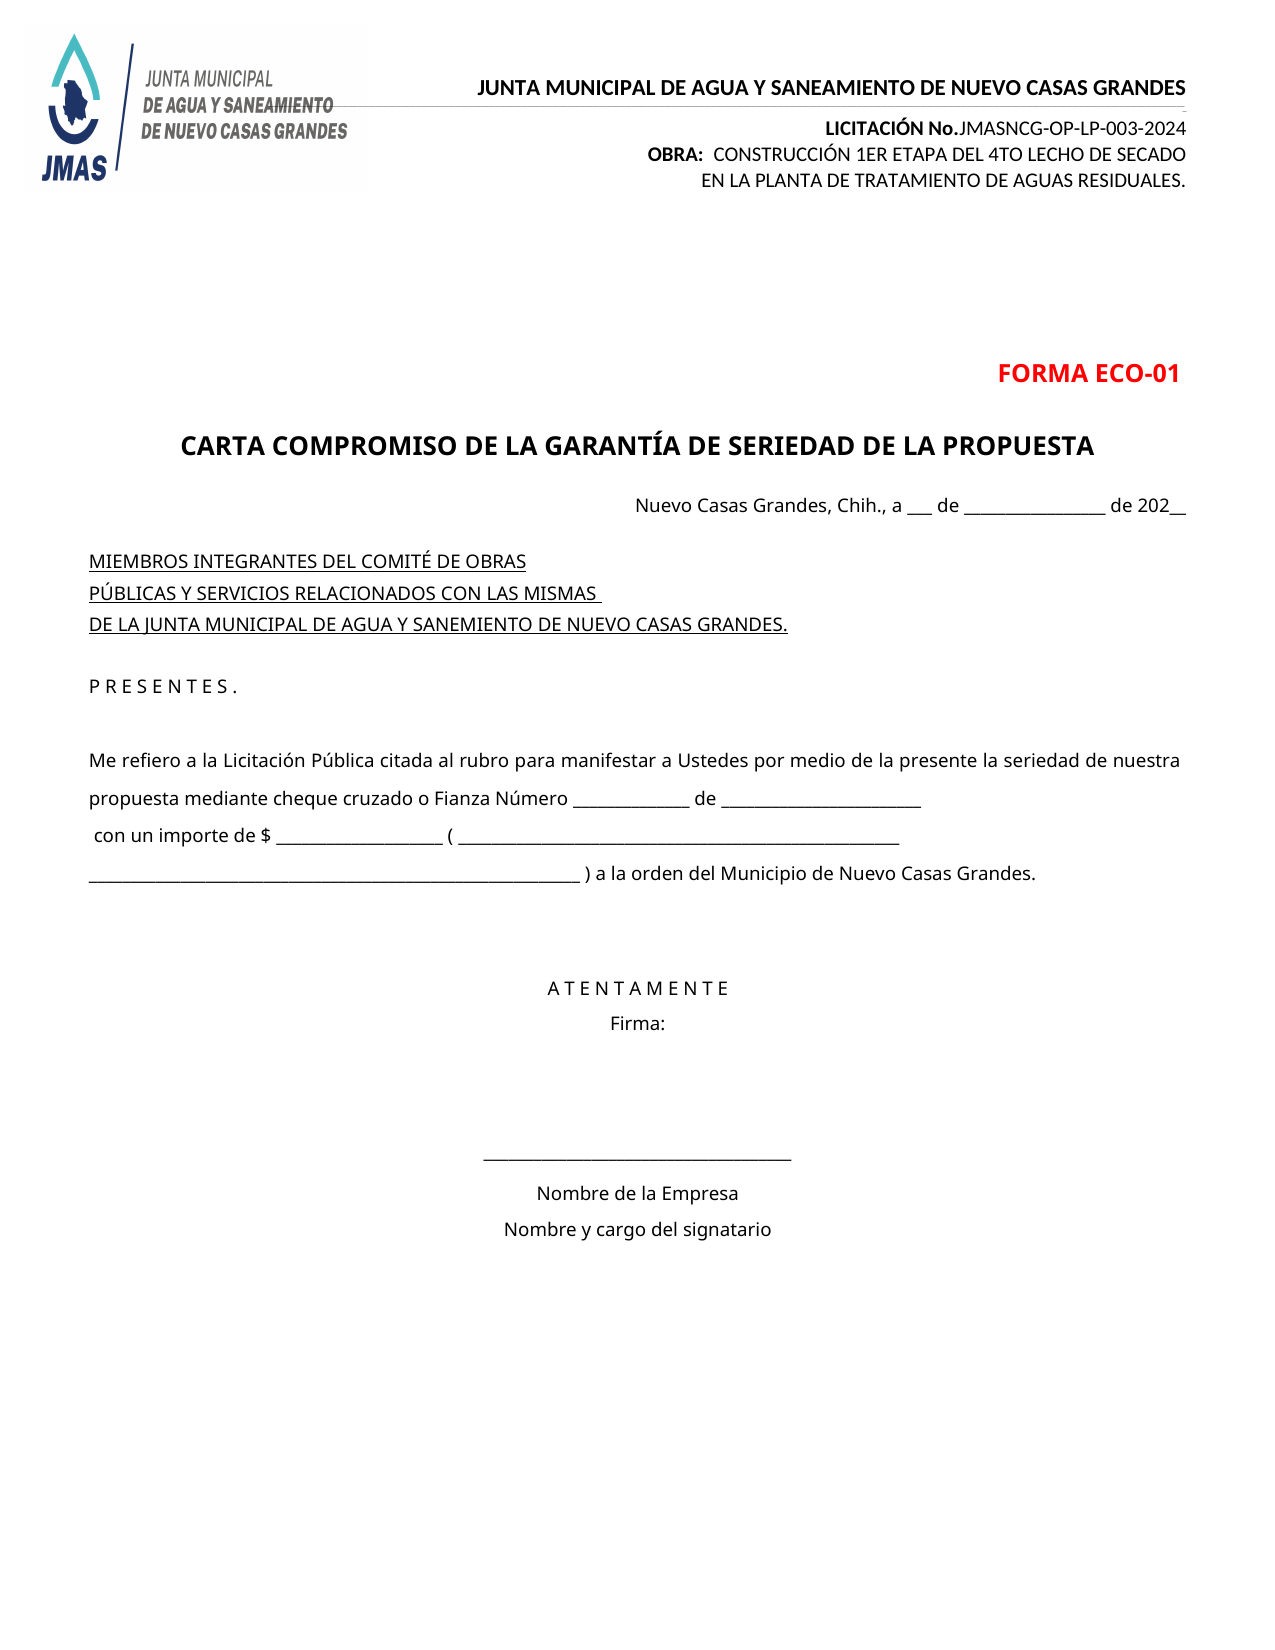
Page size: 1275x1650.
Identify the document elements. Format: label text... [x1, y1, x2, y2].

text _____________________________________ [89, 1138, 1186, 1164]
text CARTA COMPROMISO DE LA GARANTÍA DE SERIEDAD DE LA PROPUESTA [89, 427, 1186, 463]
text Nombre y cargo del signatario [89, 1206, 1186, 1243]
text Nombre de [89, 1180, 1186, 1206]
text P R E S E N T E S . [89, 669, 1186, 700]
text FORMA ECO-01 [89, 356, 1181, 390]
text con un importe de $ ____________________ ( _____________________________________________________ [89, 813, 1186, 850]
text Firma: [89, 1001, 1186, 1038]
subtitle MIEMBROS INTEGRANTES DEL COMITÉ DE OBRAS [89, 544, 1186, 575]
text DE LA JUNTA MUNICIPAL DE AGUA Y SANEMIENTO DE NUEVO CASAS GRANDES. [89, 606, 1186, 638]
text A T E N T A M E N T E [89, 975, 1186, 1001]
picture [23, 23, 368, 191]
text PÚBLICAS Y SERVICIOS RELACIONADOS CON LAS MISMAS [89, 575, 1186, 606]
text ___________________________________________________________ ) a la orden del Municipio de Nuevo Casas Grandes. [89, 850, 1186, 888]
subtitle Nuevo Casas Grandes, Chih., a ___ de _________________ de 202__ [89, 488, 1186, 519]
text Me refiero a la Licitación Pública citada al rubro para manifestar a Ustedes por medio de la presente la seriedad de nuestra propuesta mediante cheque cruzado o Fianza Número ______________ de ________________________ [89, 738, 1181, 813]
